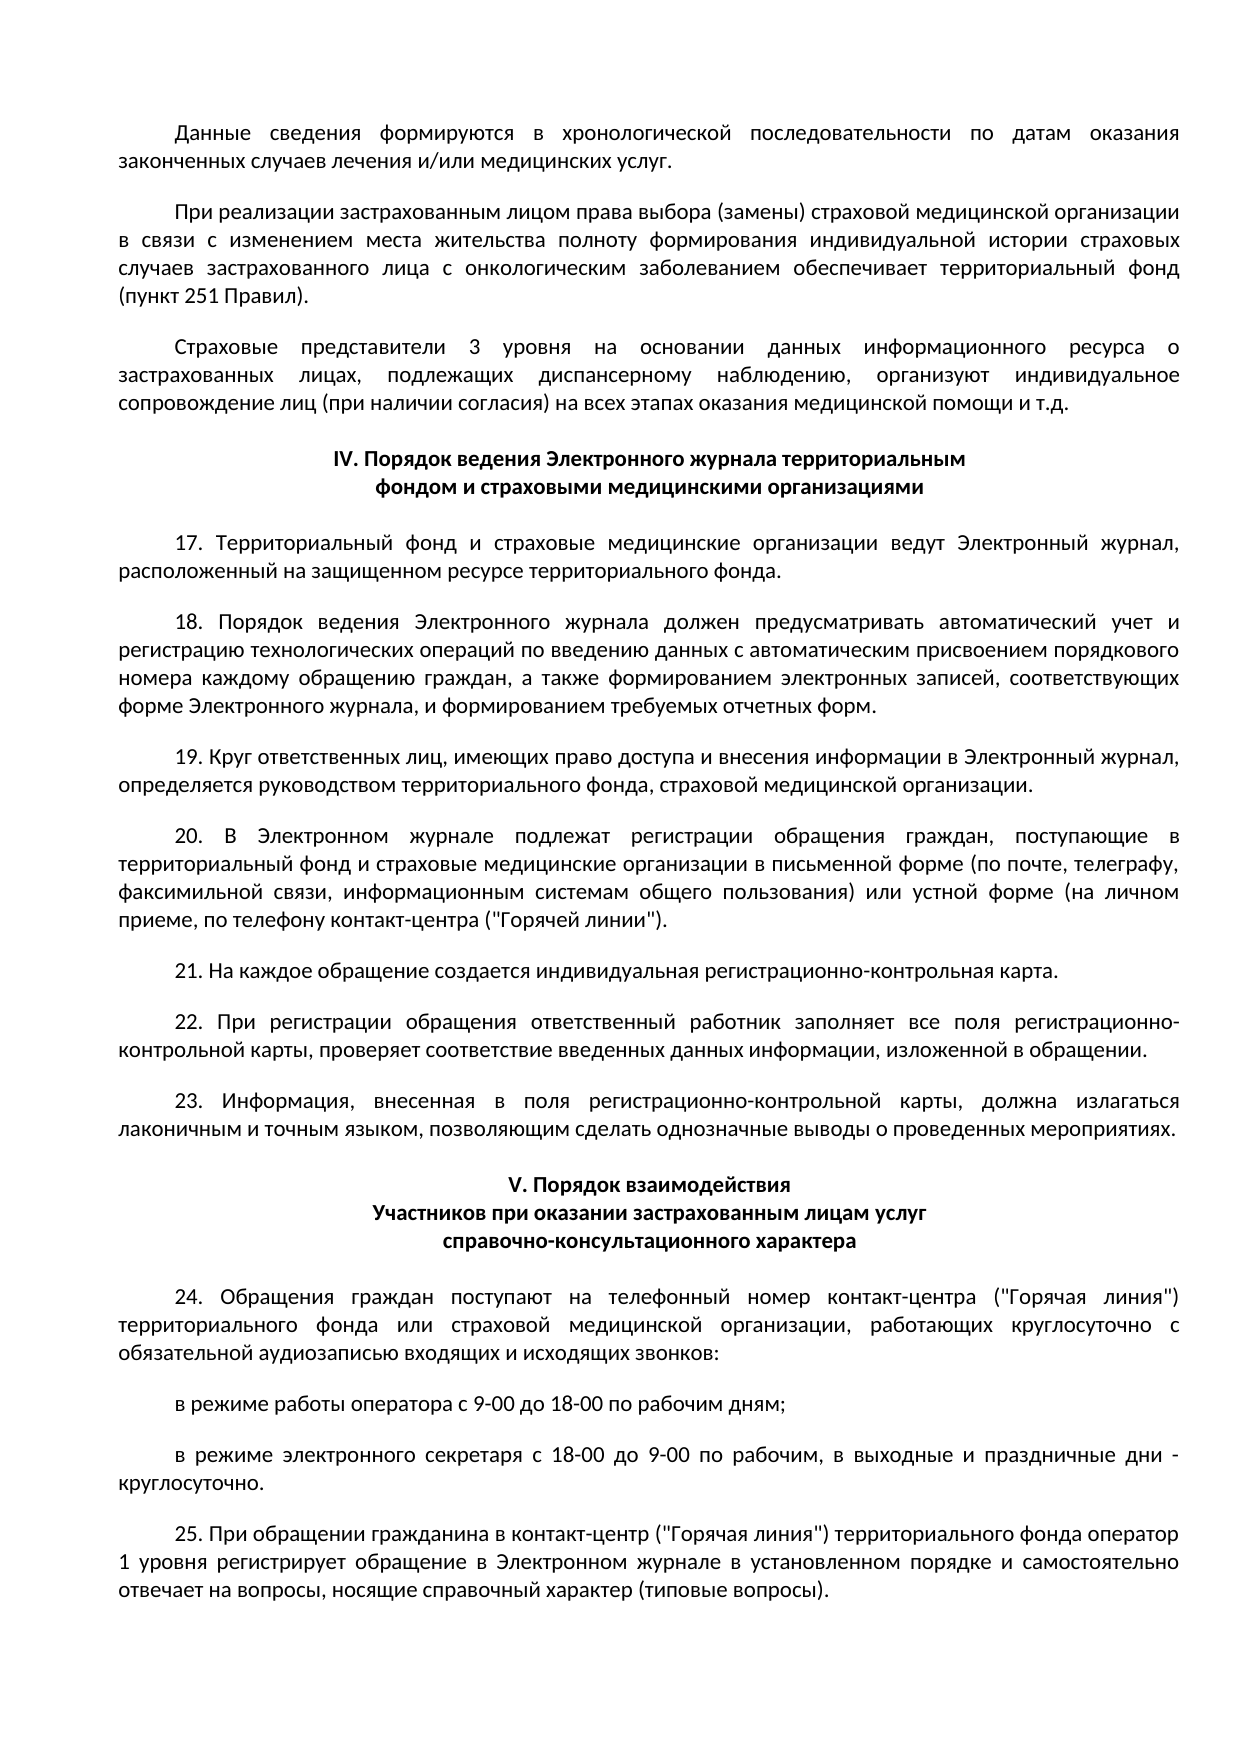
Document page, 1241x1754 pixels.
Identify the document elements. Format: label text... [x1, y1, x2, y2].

text 17. Территориальный фонд и страховые медицинские организации ведут Электронный журнал, расположенный на защищенном ресурсе территориального фонда. [118, 528, 1181, 584]
text 22. При регистрации обращения ответственный работник заполняет все поля регистрационно-контрольной карты, проверяет соответствие введенных данных информации, изложенной в обращении. [118, 1007, 1181, 1063]
title V. Порядок взаимодействия [118, 1170, 1181, 1198]
text Страховые представители 3 уровня на основании данных информационного ресурса о застрахованных лицах, подлежащих диспансерному наблюдению, организуют индивидуальное сопровождение лиц (при наличии согласия) на всех этапах оказания медицинской помощи и т.д. [118, 332, 1181, 416]
text 25. При обращении гражданина в контакт-центр ("Горячая линия") территориального фонда оператор 1 уровня регистрирует обращение в Электронном журнале в установленном порядке и самостоятельно отвечает на вопросы, носящие справочный характер (типовые вопросы). [118, 1519, 1181, 1603]
title Участников при оказании застрахованным лицам услуг [118, 1198, 1181, 1226]
text в режиме работы оператора с 9-00 до 18-00 по рабочим дням; [118, 1389, 1181, 1417]
text При реализации застрахованным лицом права выбора (замены) страховой медицинской организации в связи с изменением места жительства полноту формирования индивидуальной истории страховых случаев застрахованного лица с онкологическим заболеванием обеспечивает территориальный фонд (пункт 251 Правил). [118, 197, 1181, 309]
text 20. В Электронном журнале подлежат регистрации обращения граждан, поступающие в территориальный фонд и страховые медицинские организации в письменной форме (по почте, телеграфу, факсимильной связи, информационным системам общего пользования) или устной форме (на личном приеме, по телефону контакт-центра ("Горячей линии"). [118, 821, 1181, 933]
text 19. Круг ответственных лиц, имеющих право доступа и внесения информации в Электронный журнал, определяется руководством территориального фонда, страховой медицинской организации. [118, 742, 1181, 798]
text 18. Порядок ведения Электронного журнала должен предусматривать автоматический учет и регистрацию технологических операций по введению данных с автоматическим присвоением порядкового номера каждому обращению граждан, а также формированием электронных записей, соответствующих форме Электронного журнала, и формированием требуемых отчетных форм. [118, 607, 1181, 719]
title IV. Порядок ведения Электронного журнала территориальным [118, 444, 1181, 472]
text 24. Обращения граждан поступают на телефонный номер контакт-центра ("Горячая линия") территориального фонда или страховой медицинской организации, работающих круглосуточно с обязательной аудиозаписью входящих и исходящих звонков: [118, 1282, 1181, 1366]
title справочно-консультационного характера [118, 1226, 1181, 1254]
title фондом и страховыми медицинскими организациями [118, 472, 1181, 500]
text 21. На каждое обращение создается индивидуальная регистрационно-контрольная карта. [118, 956, 1181, 984]
text 23. Информация, внесенная в поля регистрационно-контрольной карты, должна излагаться лаконичным и точным языком, позволяющим сделать однозначные выводы о проведенных мероприятиях. [118, 1086, 1181, 1142]
text Данные сведения формируются в хронологической последовательности по датам оказания законченных случаев лечения и/или медицинских услуг. [118, 118, 1181, 174]
text в режиме электронного секретаря с 18-00 до 9-00 по рабочим, в выходные и праздничные дни - круглосуточно. [118, 1440, 1181, 1496]
